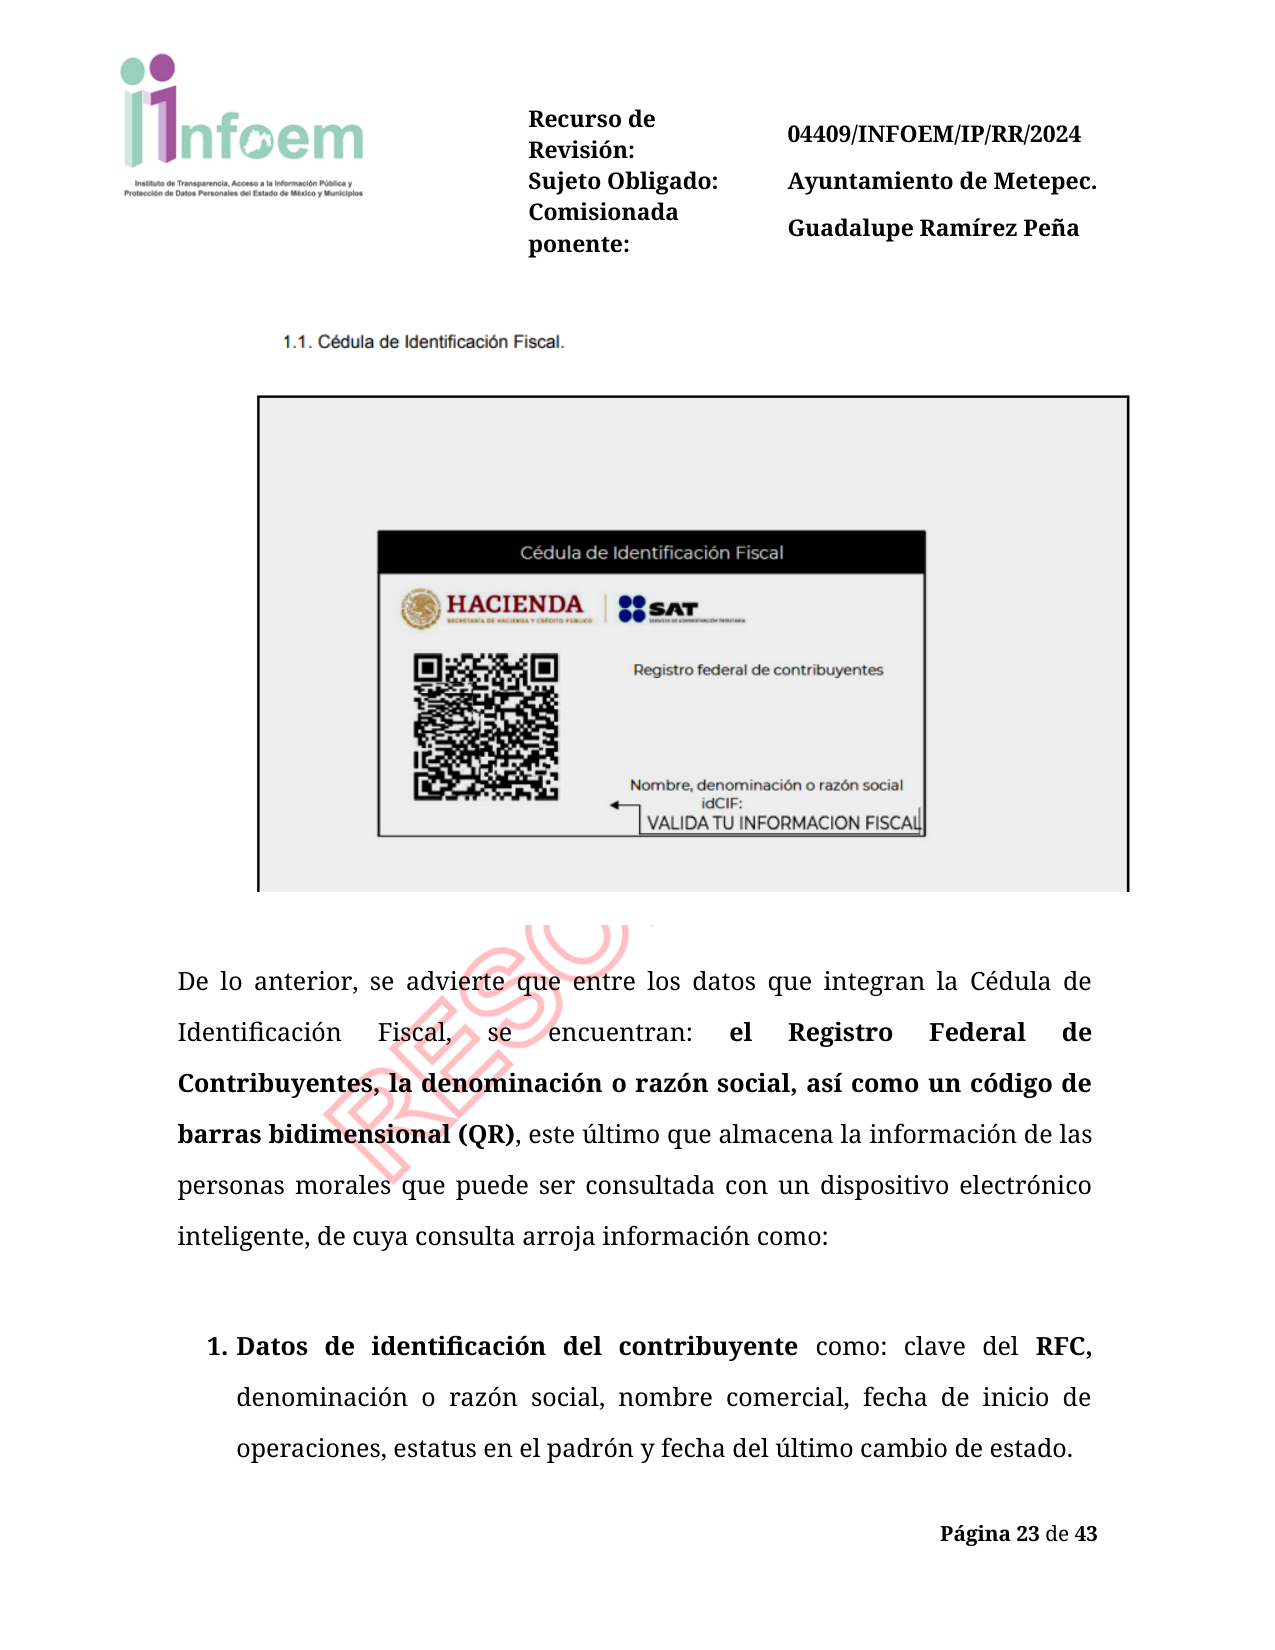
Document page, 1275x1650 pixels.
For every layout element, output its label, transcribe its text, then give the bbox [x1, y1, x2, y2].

picture [0, 0, 1275, 1650]
text De lo anterior, se advierte que entre los datos que integran la Cédula de Identificación Fiscal, se encuentran: el Registro Federal de Contribuyentes, la denominación o razón social, así como un código de barras bidimensional (QR), este último que almacena la información de las personas morales que puede ser consultada con un dispositivo electrónico inteligente, de cuya consulta arroja información como: [177, 963, 1093, 1252]
list Datos de identificación del contribuyente como: clave del RFC, denominación o razón social, nombre comercial, fecha de inicio de operaciones, estatus en el padrón y fecha del último cambio de estado. [207, 1329, 1093, 1465]
